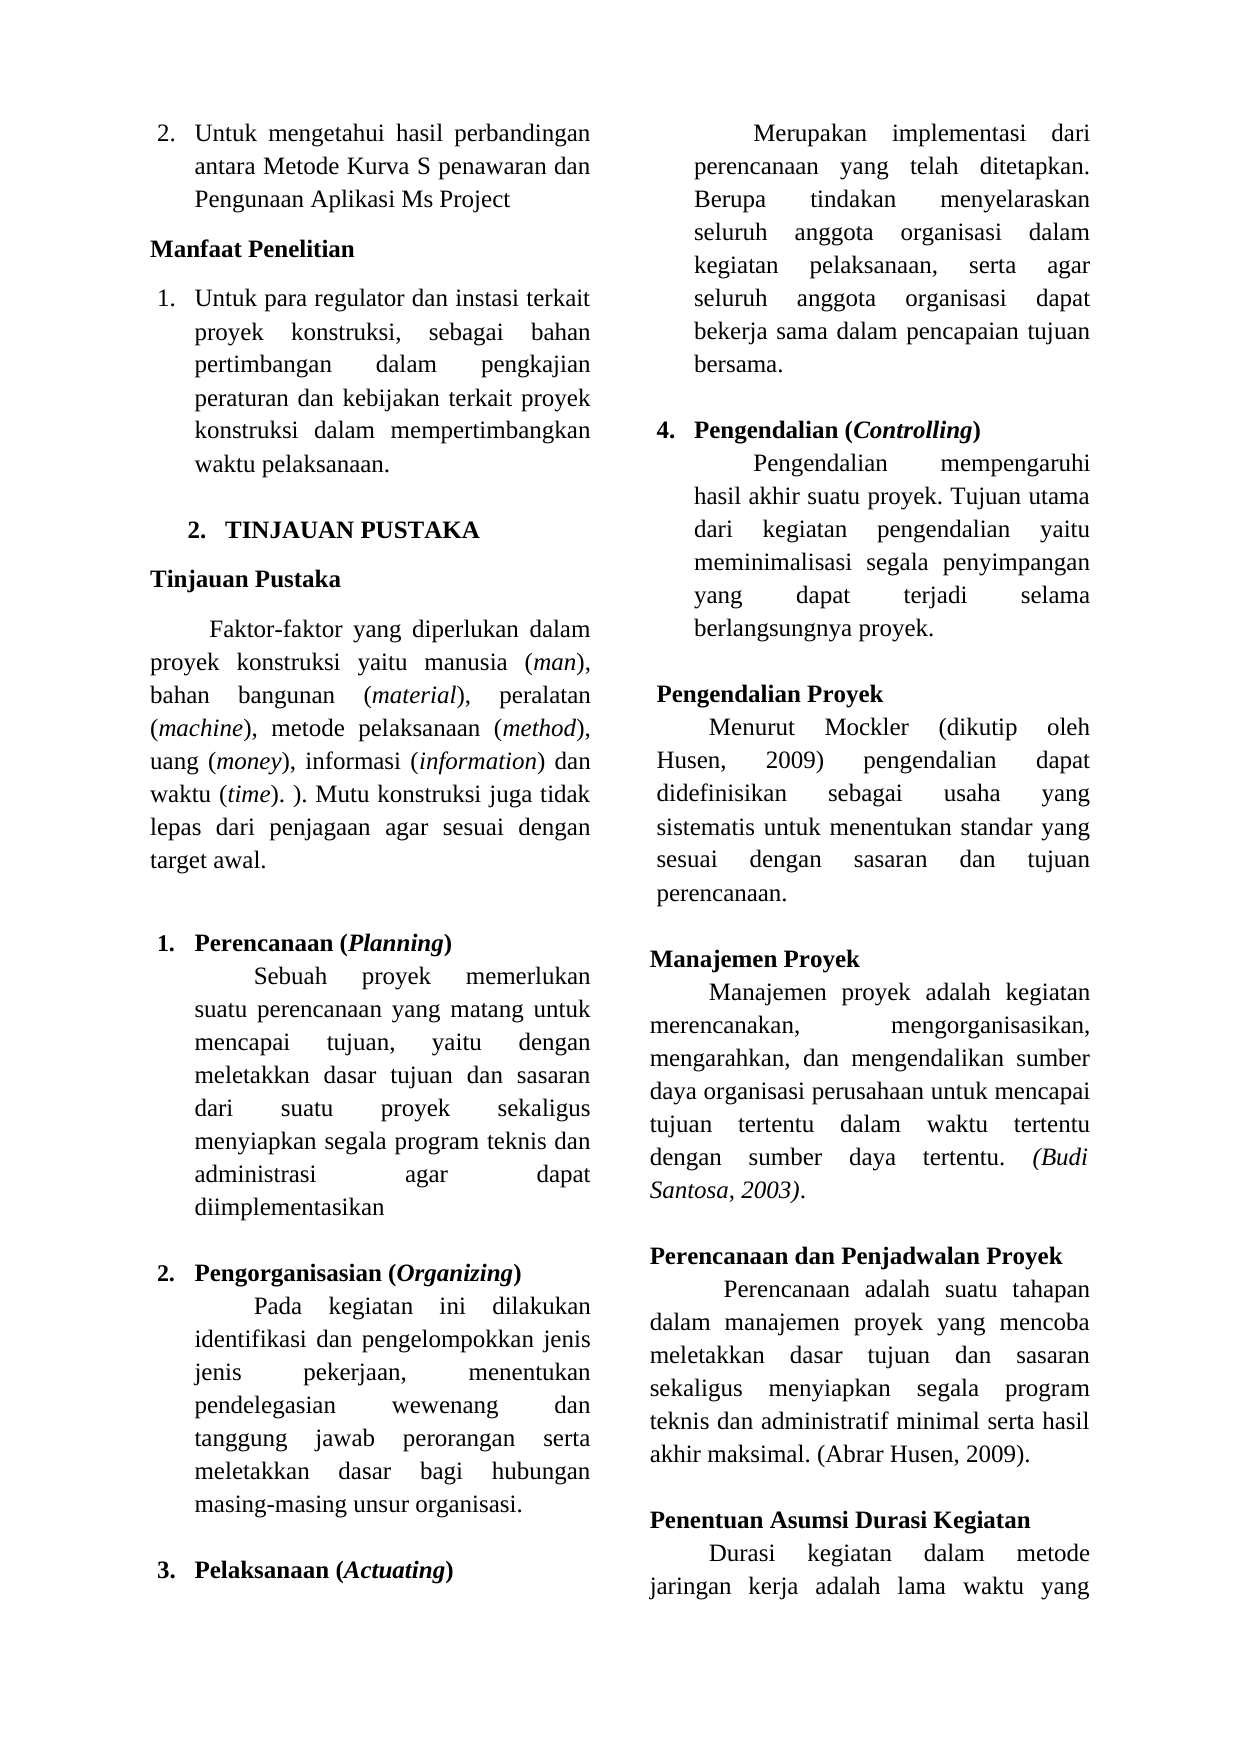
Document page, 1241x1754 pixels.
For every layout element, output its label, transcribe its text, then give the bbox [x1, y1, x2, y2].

list Untuk para regulator dan instasi terkait proyek konstruksi, sebagai bahan pertimbangan dalam pengkajian peraturan dan kebijakan terkait proyek konstruksi dalam mempertimbangkan waktu pelaksanaan. [157, 283, 591, 477]
text Tinjauan Pustaka [150, 564, 591, 593]
list Untuk mengetahui hasil perbandingan antara Metode Kurva S penawaran dan Pengunaan Aplikasi Ms Project [157, 118, 591, 213]
list TINJAUAN PUSTAKA [187, 515, 591, 543]
list Pengendalian mempengaruhi hasil akhir suatu proyek. Tujuan utama dari kegiatan pengendalian yaitu meminimalisasi segala penyimpangan yang dapat terjadi selama berlangsungnya proyek. [694, 448, 1090, 642]
list Perencanaan (Planning) [157, 928, 591, 957]
text Manfaat Penelitian [150, 234, 591, 263]
list Merupakan implementasi dari perencanaan yang telah ditetapkan. Berupa tindakan menyelaraskan seluruh anggota organisasi dalam kegiatan pelaksanaan, serta agar seluruh anggota organisasi dapat bekerja sama dalam pencapaian tujuan bersama. [694, 118, 1090, 378]
list Pengorganisasian (Organizing) [157, 1258, 591, 1287]
list Pelaksanaan (Actuating) [157, 1555, 591, 1584]
list Pengendalian (Controlling) [656, 415, 1090, 444]
list Sebuah proyek memerlukan suatu perencanaan yang matang untuk mencapai tujuan, yaitu dengan meletakkan dasar tujuan dan sasaran dari suatu proyek sekaligus menyiapkan segala program teknis dan administrasi agar dapat diimplementasikan [194, 961, 591, 1221]
text Menurut Mockler (dikutip oleh Husen, 2009) pengendalian dapat didefinisikan sebagai usaha yang sistematis untuk menentukan standar yang sesuai dengan sasaran dan tujuan perencanaan. [656, 712, 1090, 906]
text Perencanaan dan Penjadwalan Proyek [649, 1241, 1090, 1269]
text Perencanaan adalah suatu tahapan dalam manajemen proyek yang mencoba meletakkan dasar tujuan dan sasaran sekaligus menyiapkan segala program teknis dan administratif minimal serta hasil akhir maksimal. (Abrar Husen, 2009). [649, 1274, 1090, 1468]
text Pengendalian Proyek [656, 679, 1090, 708]
text Manajemen Proyek [649, 944, 1090, 972]
text Penentuan Asumsi Durasi Kegiatan [649, 1505, 1090, 1534]
list Pada kegiatan ini dilakukan identifikasi dan pengelompokkan jenis jenis pekerjaan, menentukan pendelegasian wewenang dan tanggung jawab perorangan serta meletakkan dasar bagi hubungan masing-masing unsur organisasi. [194, 1291, 591, 1518]
text Manajemen proyek adalah kegiatan merencanakan, mengorganisasikan, mengarahkan, dan mengendalikan sumber daya organisasi perusahaan untuk mencapai tujuan tertentu dalam waktu tertentu dengan sumber daya tertentu. (Budi Santosa, 2003). [649, 977, 1090, 1203]
text Faktor-faktor yang diperlukan dalam proyek konstruksi yaitu manusia (man), bahan bangunan (material), peralatan (machine), metode pelaksanaan (method), uang (money), informasi (information) dan waktu (time). ). Mutu konstruksi juga tidak lepas dari penjagaan agar sesuai dengan target awal. [150, 614, 591, 874]
text Durasi kegiatan dalam metode jaringan kerja adalah lama waktu yang diperlukan untuk melakukan kegiatan dari awal sampai akhir. [649, 1538, 1090, 1600]
